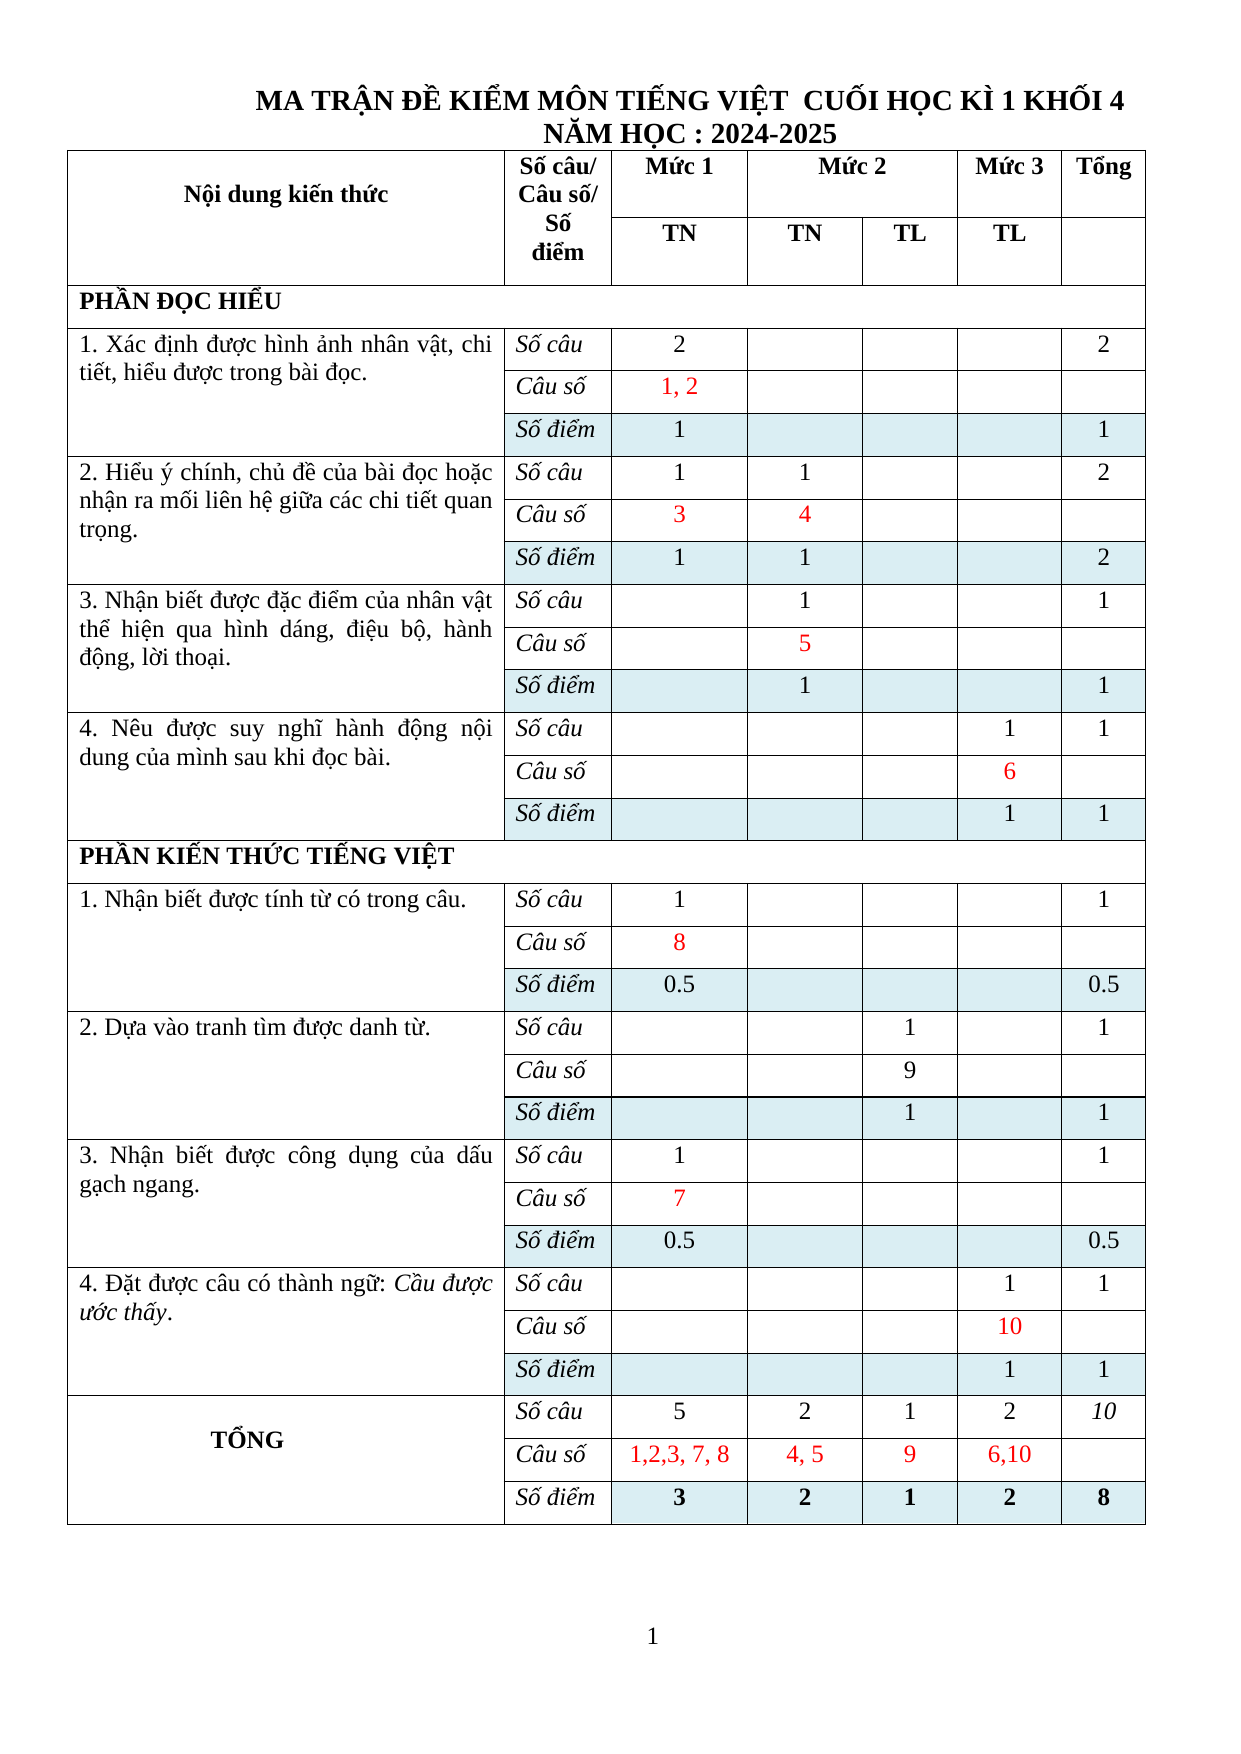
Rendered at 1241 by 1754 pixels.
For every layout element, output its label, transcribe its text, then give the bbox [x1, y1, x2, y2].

table_cell Số câu [505, 1140, 611, 1182]
table_cell [958, 414, 1061, 456]
table_cell [863, 713, 957, 755]
table_cell 0.5 [1062, 1226, 1145, 1267]
table_cell TN [612, 218, 747, 285]
table_cell 1 [863, 1098, 957, 1139]
table_cell 2 [748, 1396, 862, 1438]
table_cell [958, 1055, 1061, 1096]
table_cell Số điểm [505, 1354, 611, 1395]
table_cell 1 [1062, 799, 1145, 840]
table_cell [958, 884, 1061, 926]
table_cell [958, 927, 1061, 968]
table_cell 3. Nhận biết được công dụng của dấu gạch ngang. [68, 1140, 504, 1267]
table_cell Số câu [505, 1396, 611, 1438]
table_cell Số câu [505, 457, 611, 498]
table_cell TL [863, 218, 957, 285]
table_cell [748, 1226, 862, 1267]
table_cell 1 [1062, 1268, 1145, 1310]
table_cell [1062, 1439, 1145, 1481]
table_cell 1 [748, 585, 862, 627]
table_cell [748, 969, 862, 1011]
table_cell [863, 756, 957, 797]
table_cell [863, 927, 957, 968]
table_cell [612, 585, 747, 627]
table_cell [612, 1055, 747, 1096]
table_cell [863, 585, 957, 627]
table_cell 2 [1062, 542, 1145, 584]
table_cell Số câu [505, 713, 611, 755]
table_cell [612, 628, 747, 669]
table_cell [863, 414, 957, 456]
table_cell 1 [863, 1396, 957, 1438]
table_cell 0.5 [612, 1226, 747, 1267]
table_cell [612, 1268, 747, 1310]
table_header Mức 2 [748, 151, 957, 217]
table_cell [748, 414, 862, 456]
table_cell Số điểm [505, 414, 611, 456]
table_cell 1 [863, 1482, 957, 1523]
table_cell [958, 1098, 1061, 1139]
table_cell [612, 1012, 747, 1054]
table_cell 0.5 [612, 969, 747, 1011]
table_cell [748, 1183, 862, 1224]
table_cell 1 [748, 670, 862, 712]
table_cell TN [748, 218, 862, 285]
table_cell [748, 329, 862, 370]
table_cell Câu số [505, 500, 611, 541]
table_cell [748, 1012, 862, 1054]
table_cell [612, 799, 747, 840]
table_cell [1062, 756, 1145, 797]
table_cell [1062, 500, 1145, 541]
table_header Nội dung kiến thức [68, 151, 504, 285]
table_cell Số điểm [505, 542, 611, 584]
table_cell 1 [1062, 1012, 1145, 1054]
table_cell Số câu [505, 329, 611, 370]
table_cell Số điểm [505, 1098, 611, 1139]
table_cell [863, 371, 957, 413]
table_cell 3 [612, 500, 747, 541]
table_cell [748, 799, 862, 840]
table_cell Số điểm [505, 799, 611, 840]
table_cell Câu số [505, 927, 611, 968]
table_cell Số câu [505, 1268, 611, 1310]
table_cell 1 [612, 884, 747, 926]
table_cell [748, 1268, 862, 1310]
table_cell [958, 542, 1061, 584]
table_cell [748, 1140, 862, 1182]
table_cell [863, 969, 957, 1011]
table_cell [748, 1354, 862, 1395]
table_cell 4. Đặt được câu có thành ngữ: Cầu được ước thấy. [68, 1268, 504, 1395]
table_cell [748, 713, 862, 755]
table_cell Câu số [505, 1439, 611, 1481]
table_cell 3. Nhận biết được đặc điểm của nhân vật thể hiện qua hình dáng, điệu bộ, hành động, lời thoại. [68, 585, 504, 712]
table_cell [863, 1268, 957, 1310]
table_cell Số điểm [505, 1226, 611, 1267]
table_cell 1. Nhận biết được tính từ có trong câu. [68, 884, 504, 1011]
table_cell [958, 457, 1061, 498]
table_cell [1062, 1055, 1145, 1096]
table_cell 1 [1062, 1098, 1145, 1139]
table_cell 6 [958, 756, 1061, 797]
table_cell [1062, 927, 1145, 968]
table_cell 2 [958, 1396, 1061, 1438]
table_cell 1 [612, 542, 747, 584]
table_cell 1 [612, 414, 747, 456]
table_cell [958, 1226, 1061, 1267]
table_header Mức 3 [958, 151, 1061, 217]
table_cell [1062, 1183, 1145, 1224]
table_cell 8 [1062, 1482, 1145, 1523]
table_cell 4. Nêu được suy nghĩ hành động nội dung của mình sau khi đọc bài. [68, 713, 504, 840]
table_cell [863, 542, 957, 584]
table_cell [748, 756, 862, 797]
table_cell 1 [958, 1268, 1061, 1310]
table_cell 7 [612, 1183, 747, 1224]
table_cell [748, 884, 862, 926]
list MA TRẬN ĐỀ KIỂM MÔN TIẾNG VIỆT CUỐI HỌC KÌ 1 KHỐI 4 [228, 83, 1152, 116]
table_cell 2 [612, 329, 747, 370]
table_cell [958, 1140, 1061, 1182]
table_cell PHẦN KIẾN THỨC TIẾNG VIỆT [68, 841, 1145, 883]
table_cell 4 [748, 500, 862, 541]
table_cell [958, 670, 1061, 712]
table_cell [748, 1311, 862, 1353]
table_cell [863, 670, 957, 712]
table_cell Số điểm [505, 670, 611, 712]
table_header Mức 1 [612, 151, 747, 217]
table_cell TỔNG [68, 1396, 504, 1523]
table_cell 6,10 [958, 1439, 1061, 1481]
table_cell 1 [958, 713, 1061, 755]
table_cell 1 [1062, 670, 1145, 712]
table_cell [748, 371, 862, 413]
table_cell [863, 329, 957, 370]
table_cell [1062, 1311, 1145, 1353]
table_cell 1 [612, 457, 747, 498]
table_cell [612, 756, 747, 797]
table_cell Số câu [505, 1012, 611, 1054]
table_cell [612, 1311, 747, 1353]
table_cell 1 [1062, 585, 1145, 627]
table_cell 1 [1062, 1354, 1145, 1395]
table_cell 9 [863, 1439, 957, 1481]
table_cell 2 [1062, 457, 1145, 498]
table_cell 1 [958, 799, 1061, 840]
table_cell [863, 457, 957, 498]
table_cell TL [958, 218, 1061, 285]
table_cell Câu số [505, 1183, 611, 1224]
table_cell 1, 2 [612, 371, 747, 413]
table_cell [958, 371, 1061, 413]
table_header Tổng [1062, 151, 1145, 217]
table_cell Câu số [505, 756, 611, 797]
table_cell Câu số [505, 628, 611, 669]
table_cell 10 [958, 1311, 1061, 1353]
table_cell Số điểm [505, 1482, 611, 1523]
list NĂM HỌC : 2024-2025 [228, 116, 1152, 150]
table_cell [958, 1183, 1061, 1224]
table_cell [748, 927, 862, 968]
table_cell 2. Hiểu ý chính, chủ đề của bài đọc hoặc nhận ra mối liên hệ giữa các chi tiết quan trọng. [68, 457, 504, 584]
table_cell 1,2,3, 7, 8 [612, 1439, 747, 1481]
table_cell PHẦN ĐỌC HIỂU [68, 286, 1145, 328]
table_cell 9 [863, 1055, 957, 1096]
table_cell [1062, 371, 1145, 413]
table_cell 3 [612, 1482, 747, 1523]
table_cell Câu số [505, 371, 611, 413]
table_cell [1062, 628, 1145, 669]
table_cell [958, 969, 1061, 1011]
table_cell 1 [1062, 1140, 1145, 1182]
table_cell 1 [1062, 414, 1145, 456]
table_cell 5 [748, 628, 862, 669]
table_cell 5 [612, 1396, 747, 1438]
table_cell [748, 1098, 862, 1139]
table_cell [863, 884, 957, 926]
table_cell [958, 500, 1061, 541]
table_cell 2 [1062, 329, 1145, 370]
table_cell [863, 1183, 957, 1224]
table_cell [958, 1012, 1061, 1054]
table_cell 1 [748, 457, 862, 498]
table_cell Câu số [505, 1311, 611, 1353]
table_cell Số điểm [505, 969, 611, 1011]
table_cell Số câu [505, 585, 611, 627]
table_cell [612, 713, 747, 755]
table_cell [1062, 218, 1145, 285]
table_cell [748, 1055, 862, 1096]
table_cell 1. Xác định được hình ảnh nhân vật, chi tiết, hiểu được trong bài đọc. [68, 329, 504, 456]
table_cell [863, 1354, 957, 1395]
table_cell [863, 628, 957, 669]
table_header Số câu/ Câu số/ Số điểm [505, 151, 611, 285]
table_cell [958, 628, 1061, 669]
table_cell 10 [1062, 1396, 1145, 1438]
table_cell [863, 1140, 957, 1182]
table_cell Số câu [505, 884, 611, 926]
table_cell 1 [863, 1012, 957, 1054]
table_cell 2 [958, 1482, 1061, 1523]
table_cell 4, 5 [748, 1439, 862, 1481]
table_cell [612, 1098, 747, 1139]
table_cell [958, 329, 1061, 370]
table_cell 1 [748, 542, 862, 584]
table_cell [863, 1226, 957, 1267]
table_cell 1 [1062, 884, 1145, 926]
table_cell 1 [1062, 713, 1145, 755]
table_cell [863, 500, 957, 541]
table_cell [958, 585, 1061, 627]
table_cell [612, 670, 747, 712]
table_cell [863, 799, 957, 840]
table_cell 0.5 [1062, 969, 1145, 1011]
table_cell 2. Dựa vào tranh tìm được danh từ. [68, 1012, 504, 1139]
table_cell 1 [612, 1140, 747, 1182]
table_cell [612, 1354, 747, 1395]
table_cell [863, 1311, 957, 1353]
table_cell Câu số [505, 1055, 611, 1096]
table_cell 2 [748, 1482, 862, 1523]
table_cell 1 [958, 1354, 1061, 1395]
table_cell 8 [612, 927, 747, 968]
